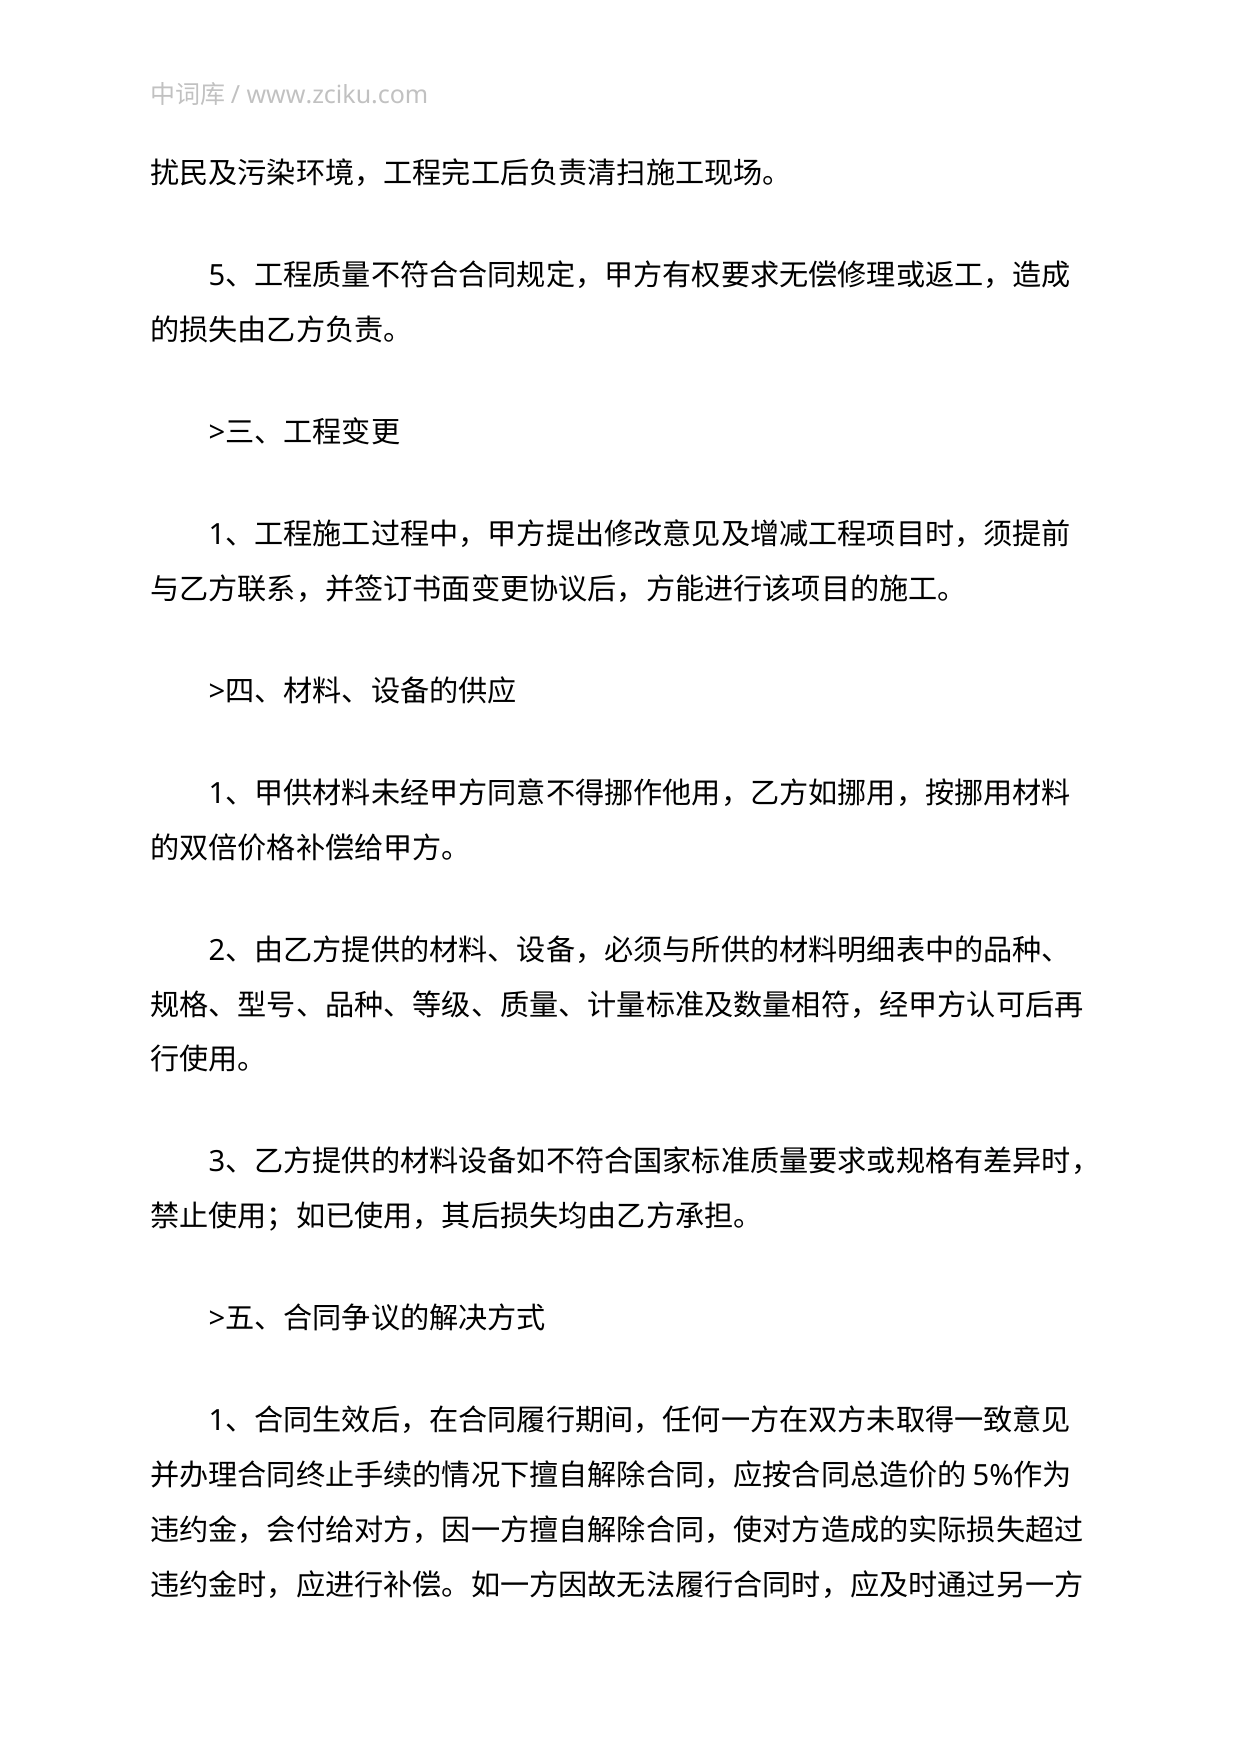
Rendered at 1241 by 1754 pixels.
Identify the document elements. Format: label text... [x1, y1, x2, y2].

text 1、甲供材料未经甲方同意不得挪作他用，乙方如挪用，按挪用材料的双倍价格补偿给甲方。 [150, 769, 1090, 867]
text 5、工程质量不符合合同规定，甲方有权要求无偿修理或返工，造成的损失由乙方负责。 [150, 252, 1090, 349]
text 1、工程施工过程中，甲方提出修改意见及增减工程项目时，须提前与乙方联系，并签订书面变更协议后，方能进行该项目的施工。 [150, 511, 1090, 608]
text 3、乙方提供的材料设备如不符合国家标准质量要求或规格有差异时，禁止使用；如已使用，其后损失均由乙方承担。 [150, 1138, 1090, 1235]
text >四、材料、设备的供应 [150, 667, 1090, 710]
text >三、工程变更 [150, 408, 1090, 451]
text 2、由乙方提供的材料、设备，必须与所供的材料明细表中的品种、规格、型号、品种、等级、质量、计量标准及数量相符，经甲方认可后再行使用。 [150, 926, 1090, 1078]
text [150, 1396, 1090, 1604]
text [150, 150, 1090, 192]
text >五、合同争议的解决方式 [150, 1294, 1090, 1337]
